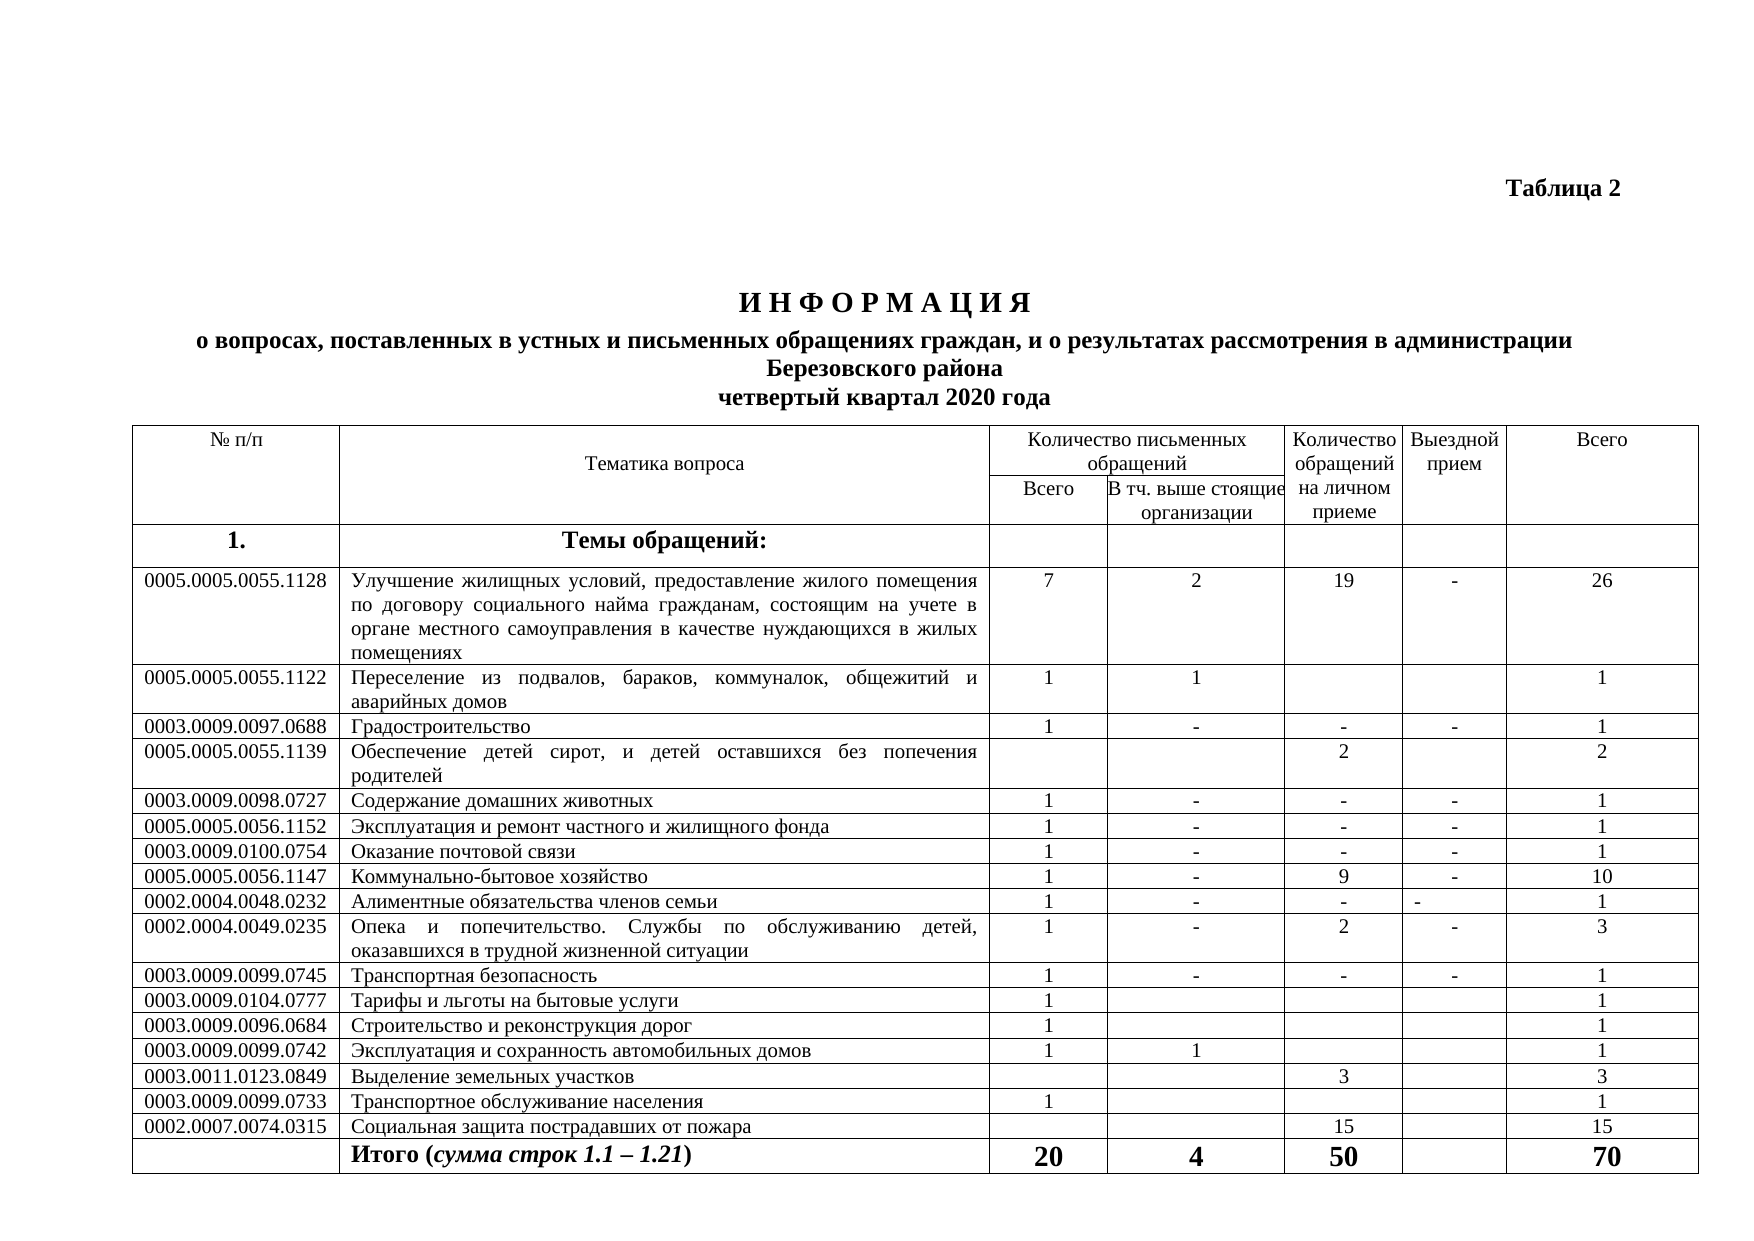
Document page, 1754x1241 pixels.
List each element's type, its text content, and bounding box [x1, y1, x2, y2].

table_cell 10 [1507, 864, 1698, 888]
table_cell [1403, 1039, 1506, 1062]
table_cell 0003.0009.0099.0745 [133, 963, 339, 987]
table_cell [1507, 525, 1698, 567]
table_cell 1 [990, 914, 1107, 962]
table_cell - [1285, 839, 1402, 863]
table_cell [1108, 525, 1284, 567]
table_cell [1108, 1013, 1284, 1037]
table_cell 3 [1507, 1064, 1698, 1088]
table_cell 0003.0009.0098.0727 [133, 789, 339, 812]
table_cell Темы обращений: [340, 525, 989, 567]
table_cell Итого (сумма строк 1.1 – 1.21) [340, 1139, 989, 1172]
table_cell Градостроительство [340, 714, 989, 738]
table_cell - [1403, 568, 1506, 664]
table_cell [1108, 1064, 1284, 1088]
table_cell - [1285, 889, 1402, 913]
table_cell 1 [990, 864, 1107, 888]
table_cell 1 [990, 963, 1107, 987]
table_cell 0002.0004.0048.0232 [133, 889, 339, 913]
table_cell 1 [990, 789, 1107, 812]
table_cell - [1108, 839, 1284, 863]
table_cell 2 [1285, 739, 1402, 787]
table_cell 9 [1285, 864, 1402, 888]
table_cell 1 [990, 714, 1107, 738]
table_cell 3 [1285, 1064, 1402, 1088]
table_cell - [1108, 914, 1284, 962]
table_cell 0003.0009.0097.0688 [133, 714, 339, 738]
table_cell - [1403, 963, 1506, 987]
table_cell [1285, 525, 1402, 567]
table_cell 1 [1507, 714, 1698, 738]
table_cell [1403, 525, 1506, 567]
table_cell [1108, 1089, 1284, 1113]
table_cell 20 [990, 1139, 1107, 1172]
table_cell - [1285, 714, 1402, 738]
table_cell 1 [1108, 665, 1284, 713]
table_cell 4 [1108, 1139, 1284, 1172]
table_cell 1 [990, 889, 1107, 913]
table_cell [1403, 665, 1506, 713]
table_cell Выделение земельных участков [340, 1064, 989, 1088]
table_cell [990, 739, 1107, 787]
table_cell [1108, 739, 1284, 787]
table_cell 1 [1507, 1039, 1698, 1062]
table_cell [1285, 1089, 1402, 1113]
table_cell 1 [990, 665, 1107, 713]
table_cell 1 [1507, 889, 1698, 913]
table_header Тематика вопроса [340, 426, 989, 524]
table_cell 3 [1507, 914, 1698, 962]
text И Н Ф О Р М А Ц И Я [148, 285, 1621, 318]
table_cell 15 [1507, 1114, 1698, 1138]
table_cell [1285, 988, 1402, 1012]
table_cell - [1108, 714, 1284, 738]
table_cell - [1108, 789, 1284, 812]
table_cell - [1285, 814, 1402, 838]
table_cell 50 [1285, 1139, 1402, 1172]
table_cell 1 [990, 1013, 1107, 1037]
table_cell 1. [133, 525, 339, 567]
table_cell [1108, 988, 1284, 1012]
table_cell Социальная защита пострадавших от пожара [340, 1114, 989, 1138]
table_cell - [1285, 789, 1402, 812]
table_cell Транспортное обслуживание населения [340, 1089, 989, 1113]
table_cell - [1403, 839, 1506, 863]
table_cell Строительство и реконструкция дорог [340, 1013, 989, 1037]
table_cell [1403, 1013, 1506, 1037]
table_cell 1 [1507, 1013, 1698, 1037]
table_cell [990, 1114, 1107, 1138]
table_cell 0002.0007.0074.0315 [133, 1114, 339, 1138]
table_cell - [1108, 814, 1284, 838]
table_cell Всего [990, 476, 1107, 524]
text о вопросах, поставленных в устных и письменных обращениях граждан, и о результатах рассмотрения в администрации Березовского района [148, 325, 1621, 382]
table_cell [1285, 665, 1402, 713]
table_cell - [1403, 864, 1506, 888]
table_cell 1 [1507, 1089, 1698, 1113]
table_cell - [1403, 714, 1506, 738]
table_cell - [1108, 864, 1284, 888]
table_cell Эксплуатация и сохранность автомобильных домов [340, 1039, 989, 1062]
table_cell 1 [990, 988, 1107, 1012]
table_cell 19 [1285, 568, 1402, 664]
table_cell [1403, 1064, 1506, 1088]
table_cell [1285, 1039, 1402, 1062]
table_cell Тарифы и льготы на бытовые услуги [340, 988, 989, 1012]
table_cell 2 [1507, 739, 1698, 787]
table_cell Алиментные обязательства членов семьи [340, 889, 989, 913]
table_cell - [1108, 889, 1284, 913]
table_cell 1 [1507, 839, 1698, 863]
table_cell [990, 525, 1107, 567]
table_cell 0003.0011.0123.0849 [133, 1064, 339, 1088]
table_cell [1403, 1089, 1506, 1113]
table_header Количество обращений на личном приеме [1285, 426, 1402, 524]
table_cell 1 [1507, 988, 1698, 1012]
table_cell 1 [1507, 814, 1698, 838]
table_cell 0003.0009.0099.0733 [133, 1089, 339, 1113]
table_cell В тч. выше стоящие организации [1108, 476, 1284, 524]
table_cell Переселение из подвалов, бараков, коммуналок, общежитий и аварийных домов [340, 665, 989, 713]
table_cell 0005.0005.0056.1152 [133, 814, 339, 838]
table_cell 1 [990, 1039, 1107, 1062]
text Таблица 2 [148, 173, 1621, 201]
table_cell 1 [1507, 665, 1698, 713]
table_cell Содержание домашних животных [340, 789, 989, 812]
table_cell - [1403, 914, 1506, 962]
table_cell Эксплуатация и ремонт частного и жилищного фонда [340, 814, 989, 838]
table_cell 0005.0005.0055.1122 [133, 665, 339, 713]
table_header Всего [1507, 426, 1698, 524]
table_cell 1 [990, 839, 1107, 863]
table_cell 1 [990, 1089, 1107, 1113]
table_header № п/п [133, 426, 339, 524]
table_cell [1403, 1114, 1506, 1138]
table_cell [990, 1064, 1107, 1088]
table_cell 70 [1507, 1139, 1698, 1172]
table_cell 7 [990, 568, 1107, 664]
table_cell [1108, 1114, 1284, 1138]
table_cell Улучшение жилищных условий, предоставление жилого помещения по договору социального найма гражданам, состоящим на учете в органе местного самоуправления в качестве нуждающихся в жилых помещениях [340, 568, 989, 664]
table_cell 1 [990, 814, 1107, 838]
table_header Выездной прием [1403, 426, 1506, 524]
table_cell 0003.0009.0099.0742 [133, 1039, 339, 1062]
table_cell 2 [1108, 568, 1284, 664]
table_cell [133, 1139, 339, 1172]
table_cell 0005.0005.0055.1128 [133, 568, 339, 664]
table_cell 0003.0009.0096.0684 [133, 1013, 339, 1037]
table_cell 1 [1108, 1039, 1284, 1062]
table_cell Коммунально-бытовое хозяйство [340, 864, 989, 888]
table_cell 0003.0009.0100.0754 [133, 839, 339, 863]
table_cell Транспортная безопасность [340, 963, 989, 987]
table_cell 15 [1285, 1114, 1402, 1138]
table_cell - [1403, 889, 1506, 913]
table_header Количество письменных обращений [990, 426, 1284, 474]
table_cell 0002.0004.0049.0235 [133, 914, 339, 962]
table_cell 2 [1285, 914, 1402, 962]
table_cell Обеспечение детей сирот, и детей оставшихся без попечения родителей [340, 739, 989, 787]
table_cell - [1403, 789, 1506, 812]
table_cell Оказание почтовой связи [340, 839, 989, 863]
table_cell [1285, 1013, 1402, 1037]
table_cell 1 [1507, 963, 1698, 987]
table_cell - [1108, 963, 1284, 987]
table_cell - [1403, 814, 1506, 838]
table_cell [1403, 1139, 1506, 1172]
text четвертый квартал 2020 года [148, 382, 1621, 411]
table_cell [1403, 988, 1506, 1012]
table_cell - [1285, 963, 1402, 987]
table_cell 0003.0009.0104.0777 [133, 988, 339, 1012]
table_cell 0005.0005.0056.1147 [133, 864, 339, 888]
table_cell [1403, 739, 1506, 787]
table_cell 1 [1507, 789, 1698, 812]
table_cell Опека и попечительство. Службы по обслуживанию детей, оказавшихся в трудной жизненной ситуации [340, 914, 989, 962]
table_cell 26 [1507, 568, 1698, 664]
table_cell 0005.0005.0055.1139 [133, 739, 339, 787]
